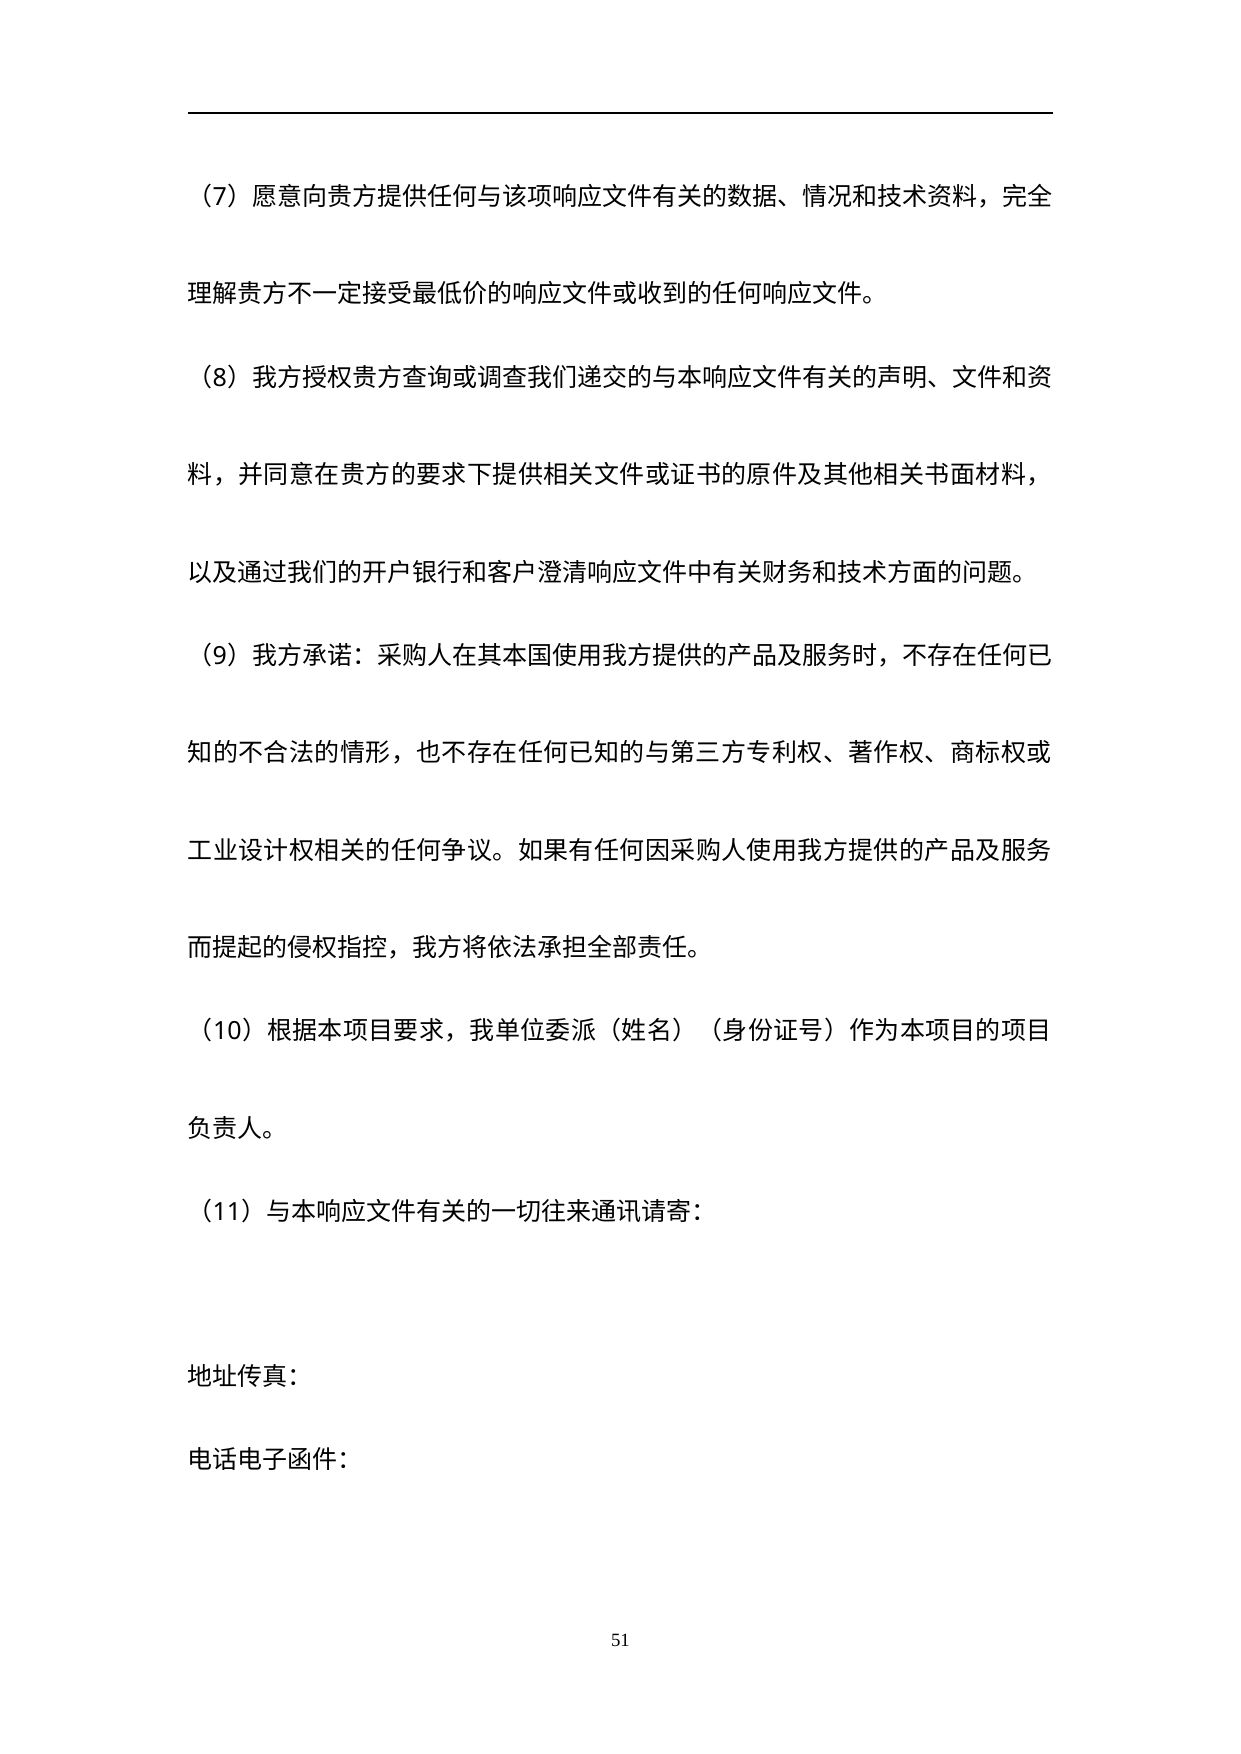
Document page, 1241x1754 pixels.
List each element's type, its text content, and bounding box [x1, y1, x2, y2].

text 地址传真： [187, 1342, 1053, 1407]
text （11）与本响应文件有关的一切往来通讯请寄： [187, 1177, 1053, 1242]
text 电话电子函件： [187, 1425, 1053, 1490]
text （9）我方承诺：采购人在其本国使用我方提供的产品及服务时，不存在任何已知的不合法的情形，也不存在任何已知的与第三方专利权、著作权、商标权或工业设计权相关的任何争议。如果有任何因采购人使用我方提供的产品及服务而提起的侵权指控，我方将依法承担全部责任。 [187, 621, 1053, 978]
text （10）根据本项目要求，我单位委派（姓名）（身份证号）作为本项目的项目负责人。 [187, 996, 1053, 1159]
text （7）愿意向贵方提供任何与该项响应文件有关的数据、情况和技术资料，完全理解贵方不一定接受最低价的响应文件或收到的任何响应文件。 [187, 162, 1053, 324]
text （8）我方授权贵方查询或调查我们递交的与本响应文件有关的声明、文件和资料，并同意在贵方的要求下提供相关文件或证书的原件及其他相关书面材料，以及通过我们的开户银行和客户澄清响应文件中有关财务和技术方面的问题。 [187, 343, 1053, 603]
